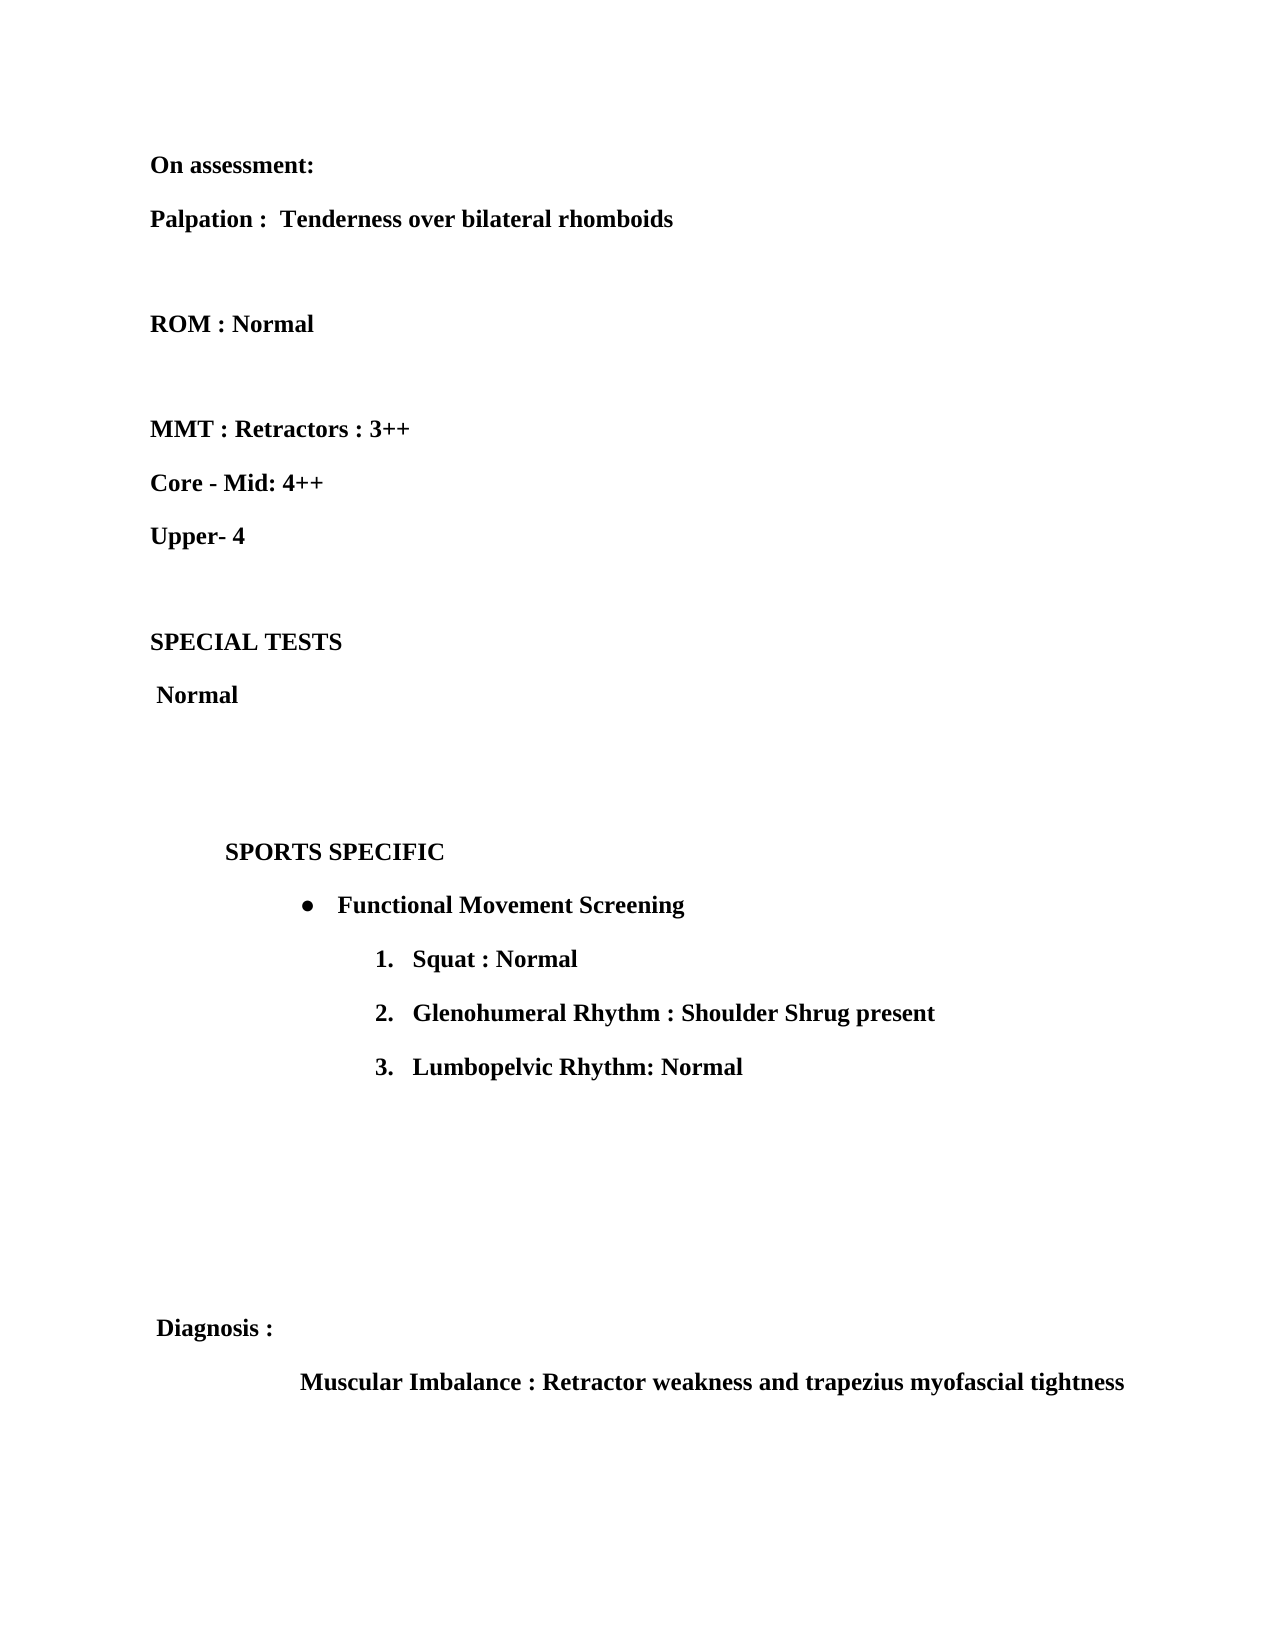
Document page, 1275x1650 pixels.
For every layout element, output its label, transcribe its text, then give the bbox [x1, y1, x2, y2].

text SPECIAL TESTS [150, 627, 1125, 655]
text On assessment: [150, 150, 1125, 179]
text Muscular Imbalance : Retractor weakness and trapezius myofascial tightness [300, 1367, 1125, 1396]
text Upper- 4 [150, 521, 1125, 550]
text 1. Squat : Normal [375, 944, 1125, 973]
text Palpation : Tenderness over bilateral rhomboids [150, 204, 1125, 232]
text 3. Lumbopelvic Rhythm: Normal [375, 1052, 1125, 1081]
text SPORTS SPECIFIC [225, 837, 1125, 866]
text Normal [150, 680, 1125, 709]
text 2. Glenohumeral Rhythm : Shoulder Shrug present [375, 998, 1125, 1027]
text ● Functional Movement Screening [300, 891, 1125, 919]
text MMT : Retractors : 3++ [150, 414, 1125, 443]
text Diagnosis : [150, 1313, 1125, 1342]
text ROM : Normal [150, 309, 1125, 338]
text Core - Mid: 4++ [150, 468, 1125, 496]
